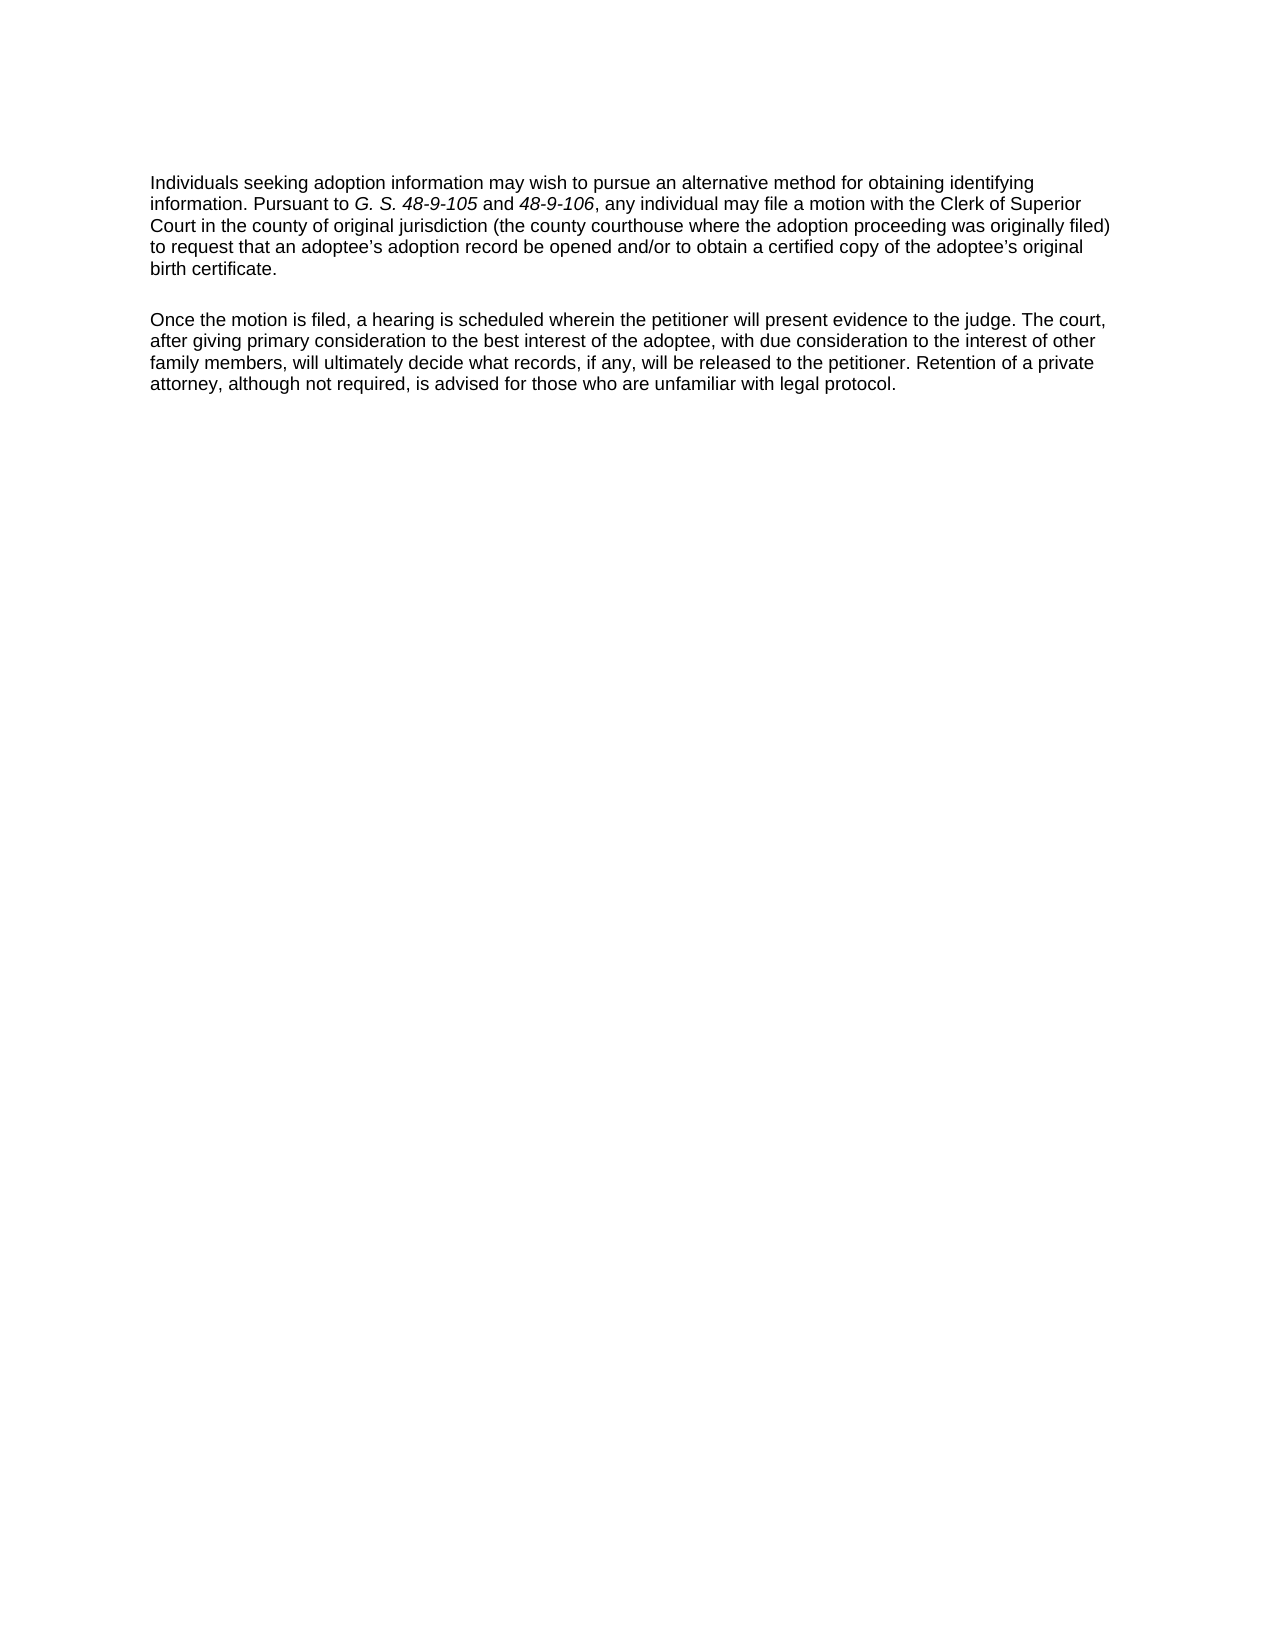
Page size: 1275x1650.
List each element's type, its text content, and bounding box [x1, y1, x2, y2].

text Once the motion is filed, a hearing is scheduled wherein the petitioner will present evidence to the judge. The court, after giving primary consideration to the best interest of the adoptee, with due consideration to the interest of other family members, will ultimately decide what records, if any, will be released to the petitioner. Retention of a private attorney, although not required, is advised for those who are unfamiliar with legal protocol. [150, 308, 1125, 444]
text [150, 150, 1125, 279]
